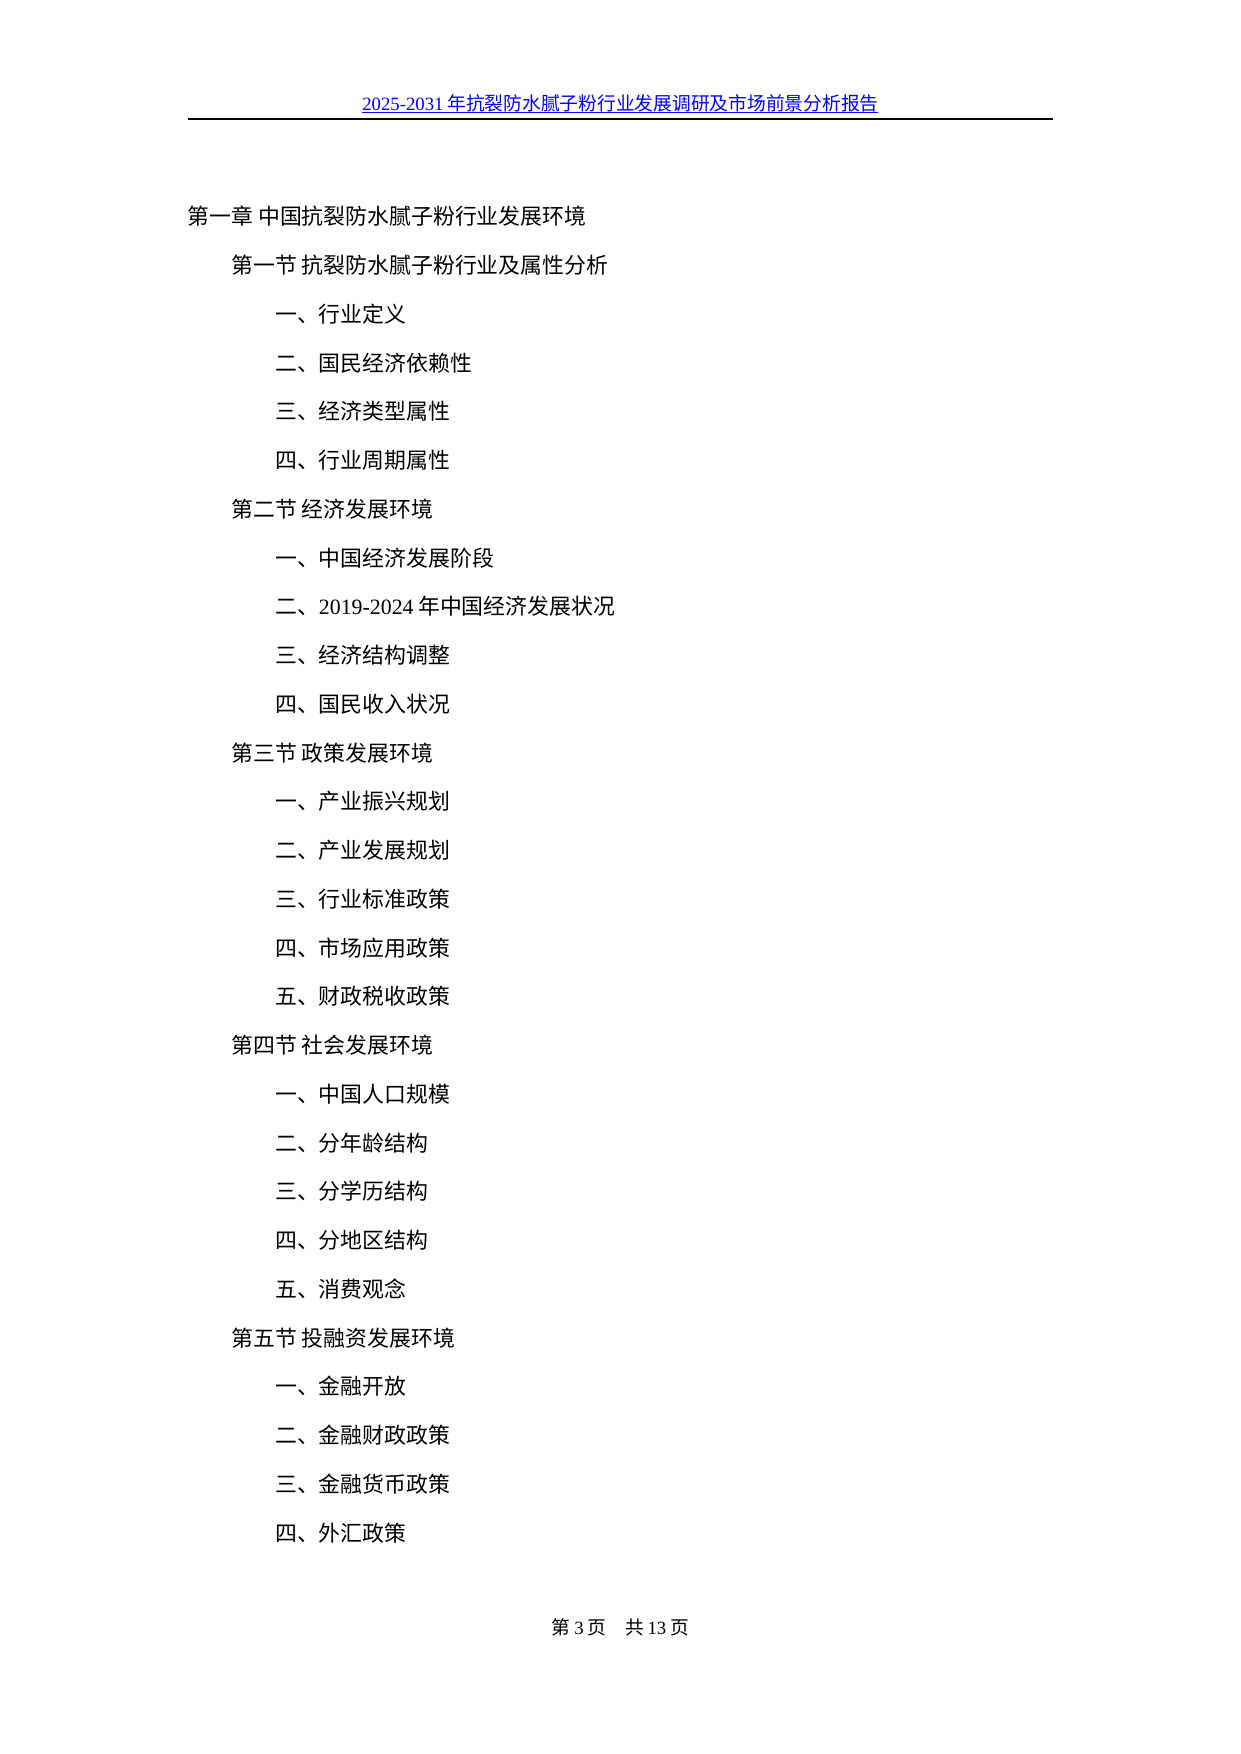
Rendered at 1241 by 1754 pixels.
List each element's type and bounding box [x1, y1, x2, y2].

text [187, 150, 1053, 1548]
